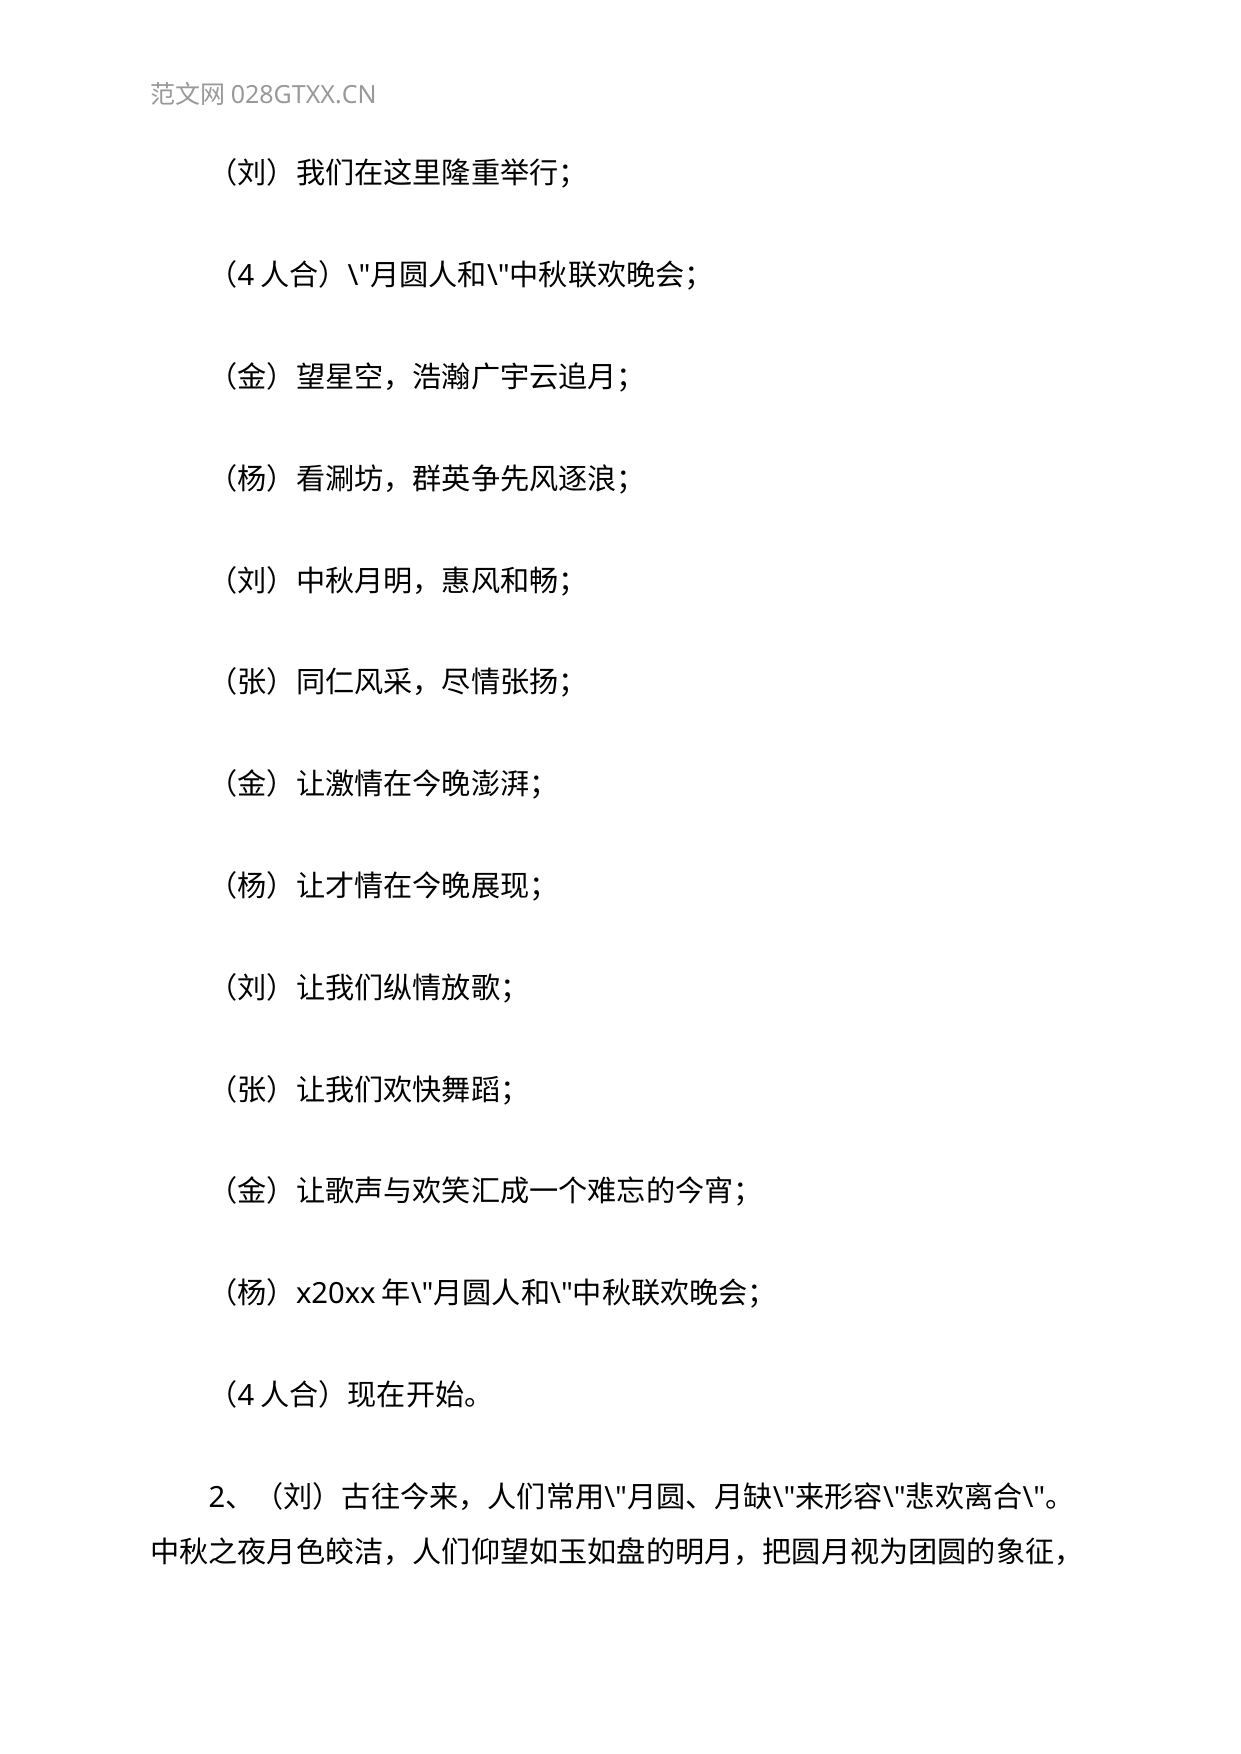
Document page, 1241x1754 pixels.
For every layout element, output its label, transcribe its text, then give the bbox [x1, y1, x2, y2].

text （杨）让才情在今晚展现； [150, 863, 1090, 905]
text （4人合）\"月圆人和\"中秋联欢晚会； [150, 252, 1090, 294]
text （张）让我们欢快舞蹈； [150, 1066, 1090, 1108]
text （张）同仁风采，尽情张扬； [150, 659, 1090, 701]
text （金）让激情在今晚澎湃； [150, 761, 1090, 803]
text （金）望星空，浩瀚广宇云追月； [150, 354, 1090, 396]
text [150, 1474, 1090, 1571]
text （杨）看涮坊，群英争先风逐浪； [150, 456, 1090, 498]
text （刘）中秋月明，惠风和畅； [150, 557, 1090, 599]
text （4人合）现在开始。 [150, 1372, 1090, 1414]
text （刘）我们在这里隆重举行； [150, 150, 1090, 192]
text （刘）让我们纵情放歌； [150, 964, 1090, 1007]
text （金）让歌声与欢笑汇成一个难忘的今宵； [150, 1168, 1090, 1210]
text （杨）x20xx年\"月圆人和\"中秋联欢晚会； [150, 1270, 1090, 1312]
